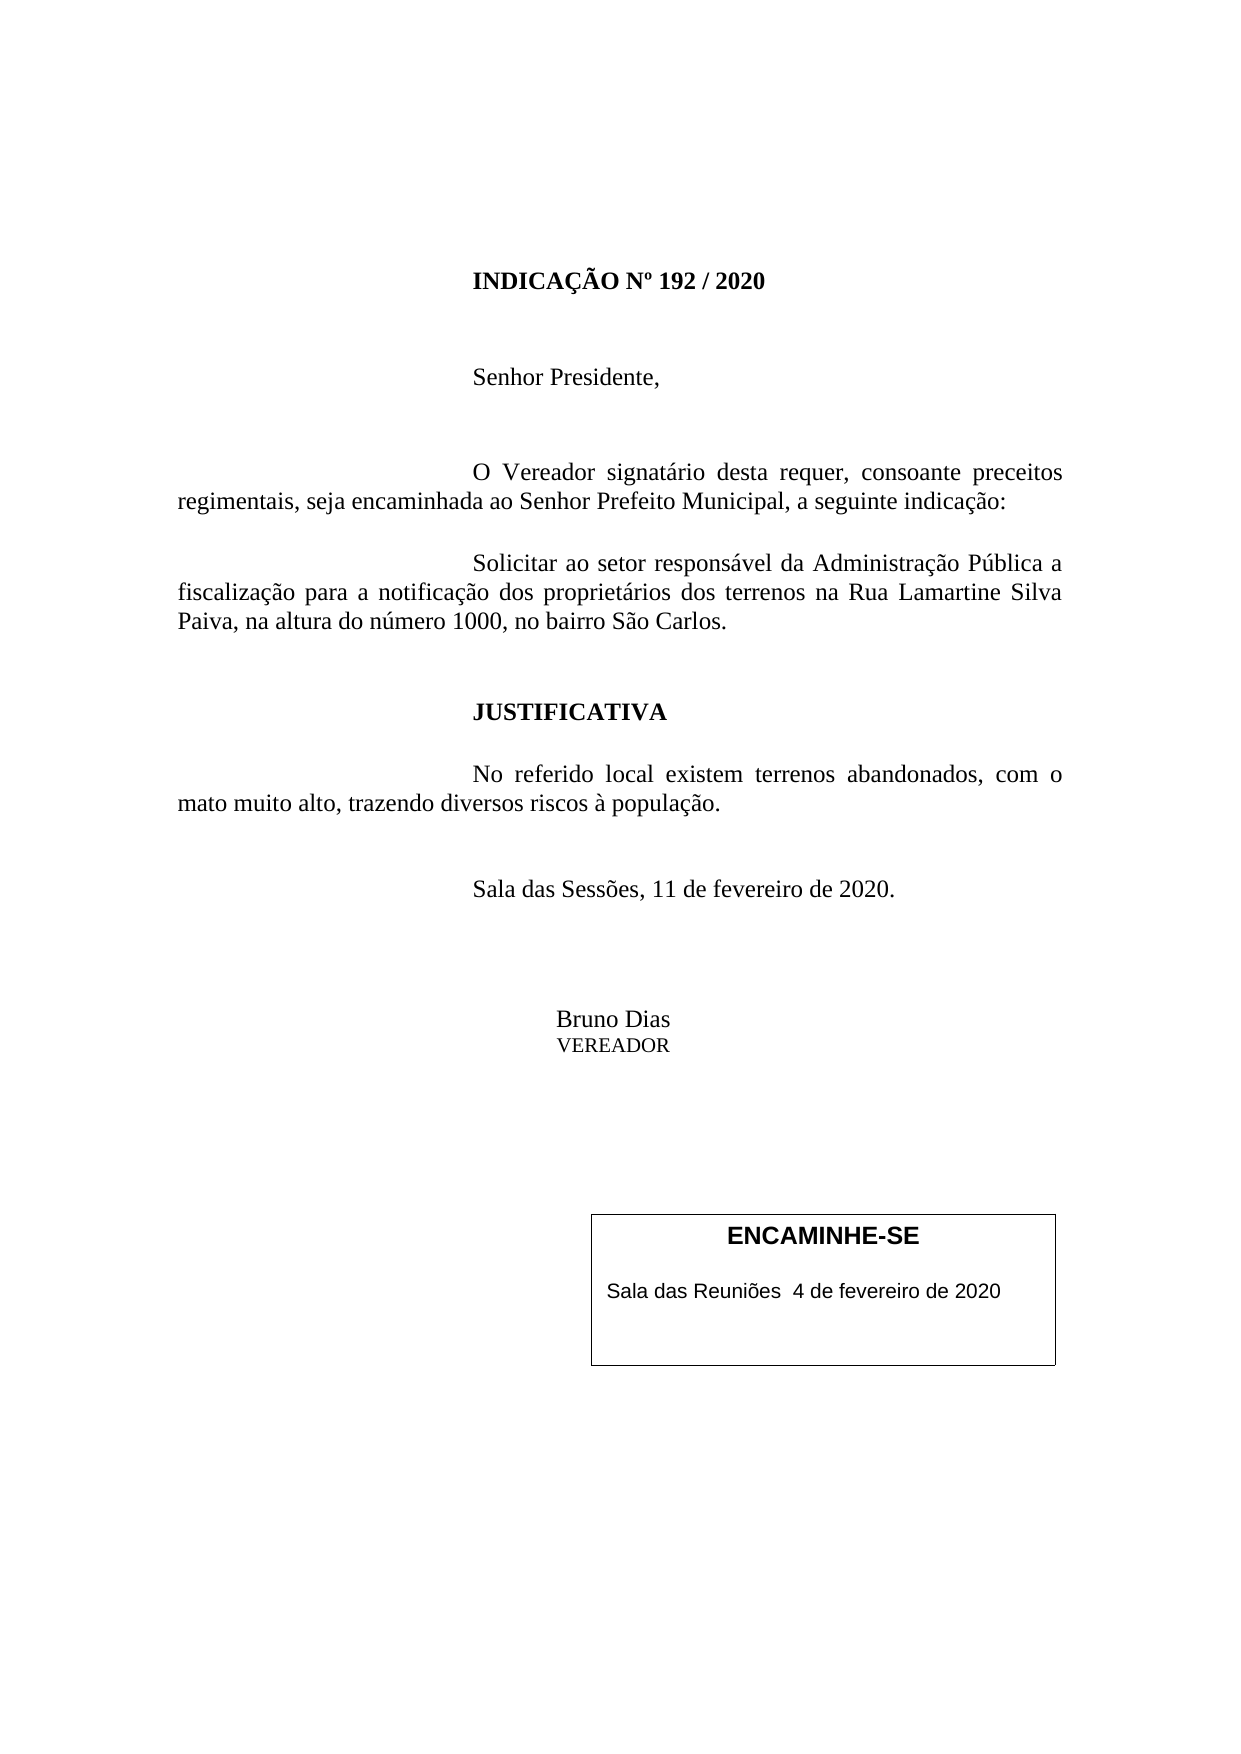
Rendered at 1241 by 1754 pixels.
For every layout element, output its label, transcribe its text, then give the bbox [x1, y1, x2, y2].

text Sala das Sessões, 11 de fevereiro de 2020. [472, 874, 1063, 903]
table_cell VEREADOR [170, 1033, 1056, 1062]
text JUSTIFICATIVA [177, 697, 1004, 726]
text Senhor Presidente, [472, 362, 1063, 390]
text Solicitar ao setor responsável da Administração Pública a fiscalização para a notificação dos proprietários dos terrenos na Rua Lamartine Silva Paiva, na altura do número 1000, no bairro São Carlos. [177, 548, 1063, 635]
text O Vereador signatário desta requer, consoante preceitos regimentais, seja encaminhada ao Senhor Prefeito Municipal, a seguinte indicação: [177, 457, 1063, 515]
table_header Bruno Dias [170, 1004, 1056, 1032]
text INDICAÇÃO Nº 192 / 2020 [472, 266, 1063, 294]
text No referido local existem terrenos abandonados, com o mato muito alto, trazendo diversos riscos à população. [177, 759, 1063, 817]
